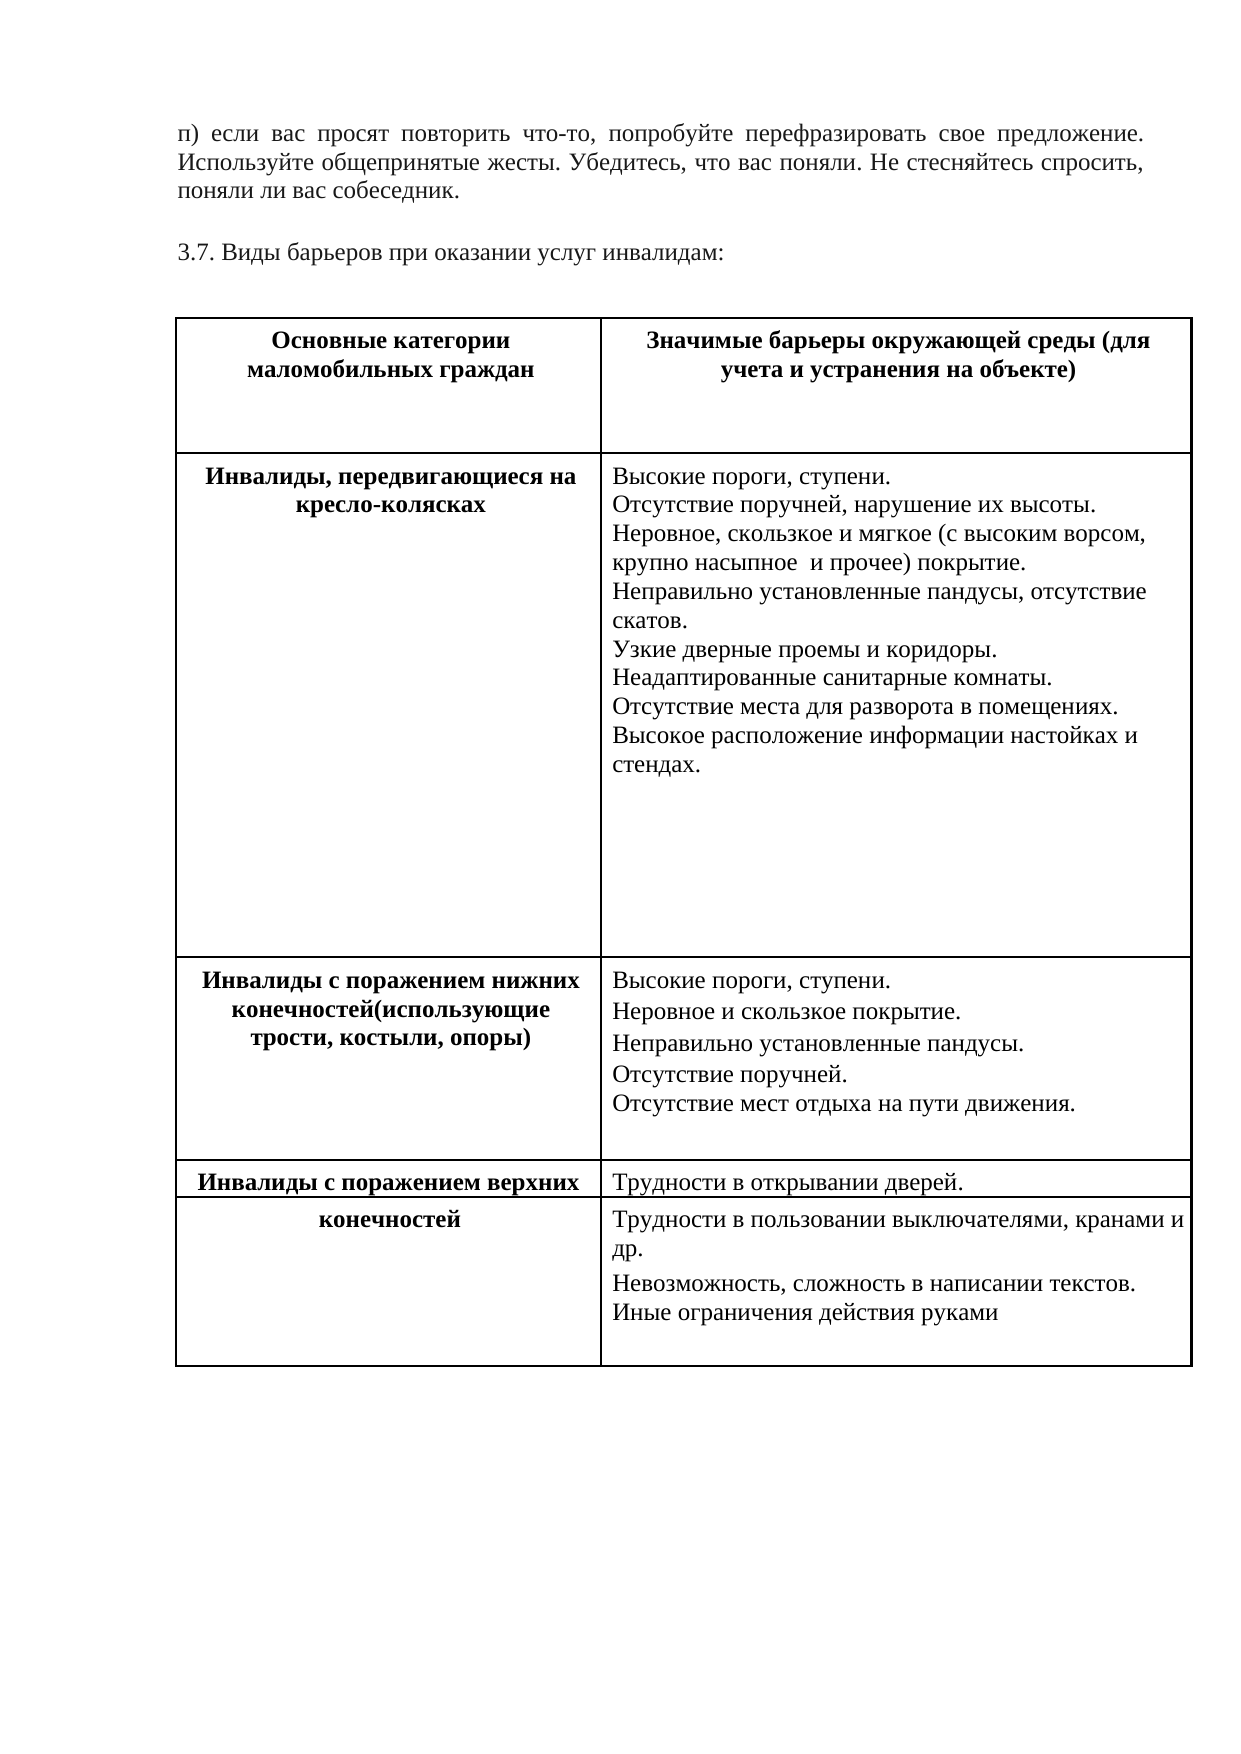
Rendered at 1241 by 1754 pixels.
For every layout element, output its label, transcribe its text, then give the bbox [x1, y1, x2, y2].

table_cell конечностей [177, 1198, 600, 1365]
table_header Значимые барьеры окружающей среды (для учета и устранения на объекте) [602, 319, 1190, 452]
table_cell Инвалиды с поражением верхних [177, 1161, 600, 1196]
table_cell Инвалиды, передвигающиеся на кресло-колясках [177, 454, 600, 956]
text 3.7. Виды барьеров при оказании услуг инвалидам: [177, 237, 1145, 266]
table_cell Высокие пороги, ступени. Отсутствие поручней, нарушение их высоты. Неровное, скользкое и мягкое (с высоким ворсом, крупно насыпное и прочее) покрытие. Неправильно установленные пандусы, отсутствие скатов. Узкие дверные проемы и коридоры. Неадаптированные санитарные комнаты. Отсутствие места для разворота в помещениях. Высокое расположение информации настойках и стендах. [602, 454, 1190, 956]
table_cell Высокие пороги, ступени. Неровное и скользкое покрытие. Неправильно установленные пандусы. Отсутствие поручней. Отсутствие мест отдыха на пути движения. [602, 958, 1190, 1158]
table_cell Трудности в пользовании выключателями, кранами и др. Невозможность, сложность в написании текстов. Иные ограничения действия руками [602, 1198, 1190, 1365]
table_cell Трудности в открывании дверей. [602, 1161, 1190, 1196]
table_cell Инвалиды с поражением нижних конечностей(использующие трости, костыли, опоры) [177, 958, 600, 1158]
table_header Основные категории маломобильных граждан [177, 319, 600, 452]
text п) если вас просят повторить что-то, попробуйте перефразировать свое предложение. Используйте общепринятые жесты. Убедитесь, что вас поняли. Не стесняйтесь спросить, поняли ли вас собеседник. [177, 118, 1145, 204]
